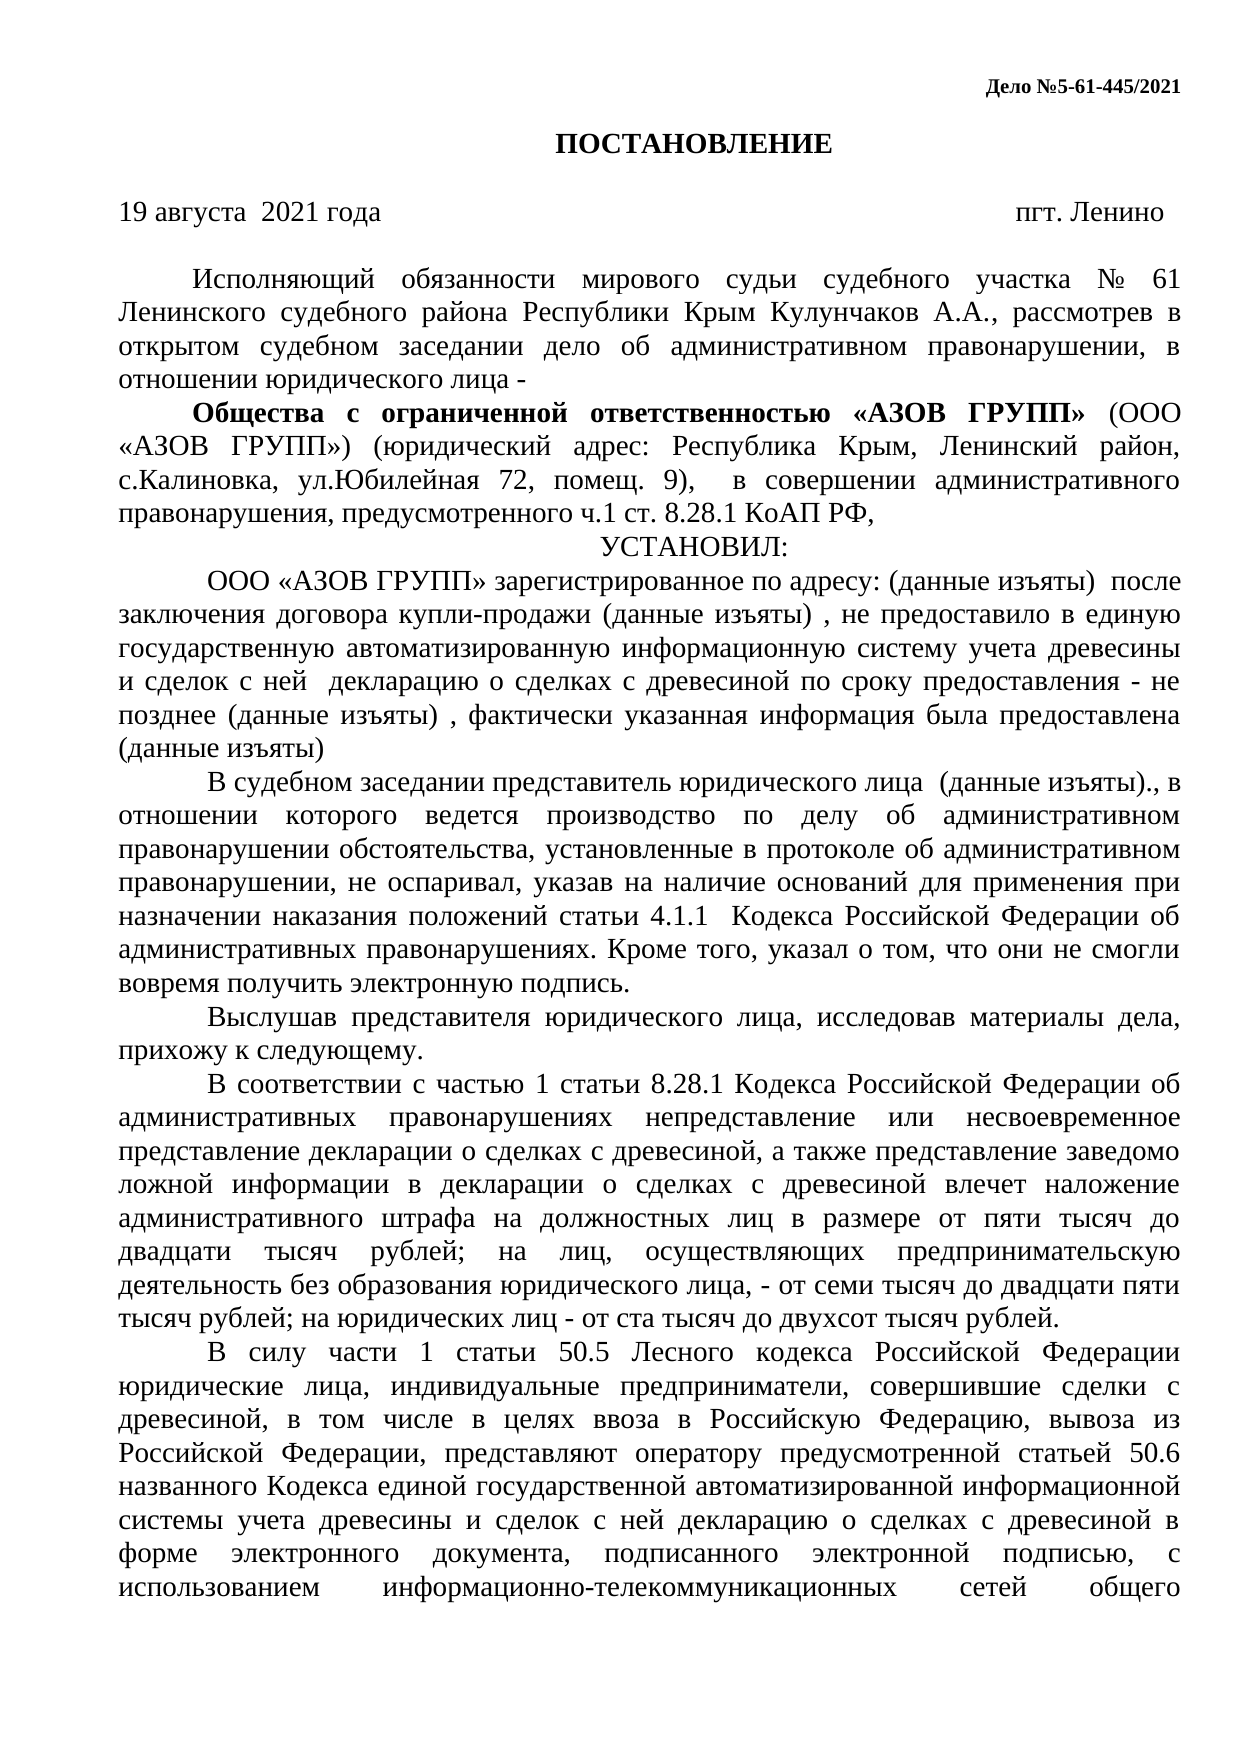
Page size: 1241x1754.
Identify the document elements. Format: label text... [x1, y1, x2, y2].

text В судебном заседании представитель юридического лица (данные изъяты)., в отношении которого ведется производство по делу об административном правонарушении обстоятельства, установленные в протоколе об административном правонарушении, не оспаривал, указав на наличие оснований для применения при назначении наказания положений статьи 4.1.1 Кодекса Российской Федерации об административных правонарушениях. Кроме того, указал о том, что они не смогли вовремя получить электронную подпись. [118, 764, 1181, 999]
text В соответствии с частью 1 статьи 8.28.1 Кодекса Российской Федерации об административных правонарушениях непредставление или несвоевременное представление декларации о сделках с древесиной, а также представление заведомо ложной информации в декларации о сделках с древесиной влечет наложение административного штрафа на должностных лиц в размере от пяти тысяч до двадцати тысяч рублей; на лиц, осуществляющих предпринимательскую деятельность без образования юридического лица, - от семи тысяч до двадцати пяти тысяч рублей; на юридических лиц - от ста тысяч до двухсот тысяч рублей. [118, 1066, 1181, 1334]
text ООО «АЗОВ ГРУПП» зарегистрированное по адресу: (данные изъяты) после заключения договора купли-продажи (данные изъяты) , не предоставило в единую государственную автоматизированную информационную систему учета древесины и сделок с ней декларацию о сделках с древесиной по сроку предоставления - не позднее (данные изъяты) , фактически указанная информация была предоставлена (данные изъяты) [118, 563, 1181, 764]
text Дело №5-61-445/2021 [118, 74, 1181, 98]
text Выслушав представителя юридического лица, исследовав материалы дела, прихожу к следующему. [118, 999, 1181, 1066]
text Общества с ограниченной ответственностью «АЗОВ ГРУПП» (ООО «АЗОВ ГРУПП») (юридический адрес: Республика Крым, Ленинский район, с.Калиновка, ул.Юбилейная 72, помещ. 9), в совершении административного правонарушения, предусмотренного ч.1 ст. 8.28.1 КоАП РФ, [118, 395, 1181, 529]
text ПОСТАНОВЛЕНИЕ [118, 127, 1181, 160]
text 19 августа 2021 года пгт. Ленино [118, 194, 1181, 227]
text Исполняющий обязанности мирового судьи судебного участка № 61 Ленинского судебного района Республики Крым Кулунчаков А.А., рассмотрев в открытом судебном заседании дело об административном правонарушении, в отношении юридического лица - [118, 261, 1181, 395]
text УСТАНОВИЛ: [118, 529, 1181, 563]
